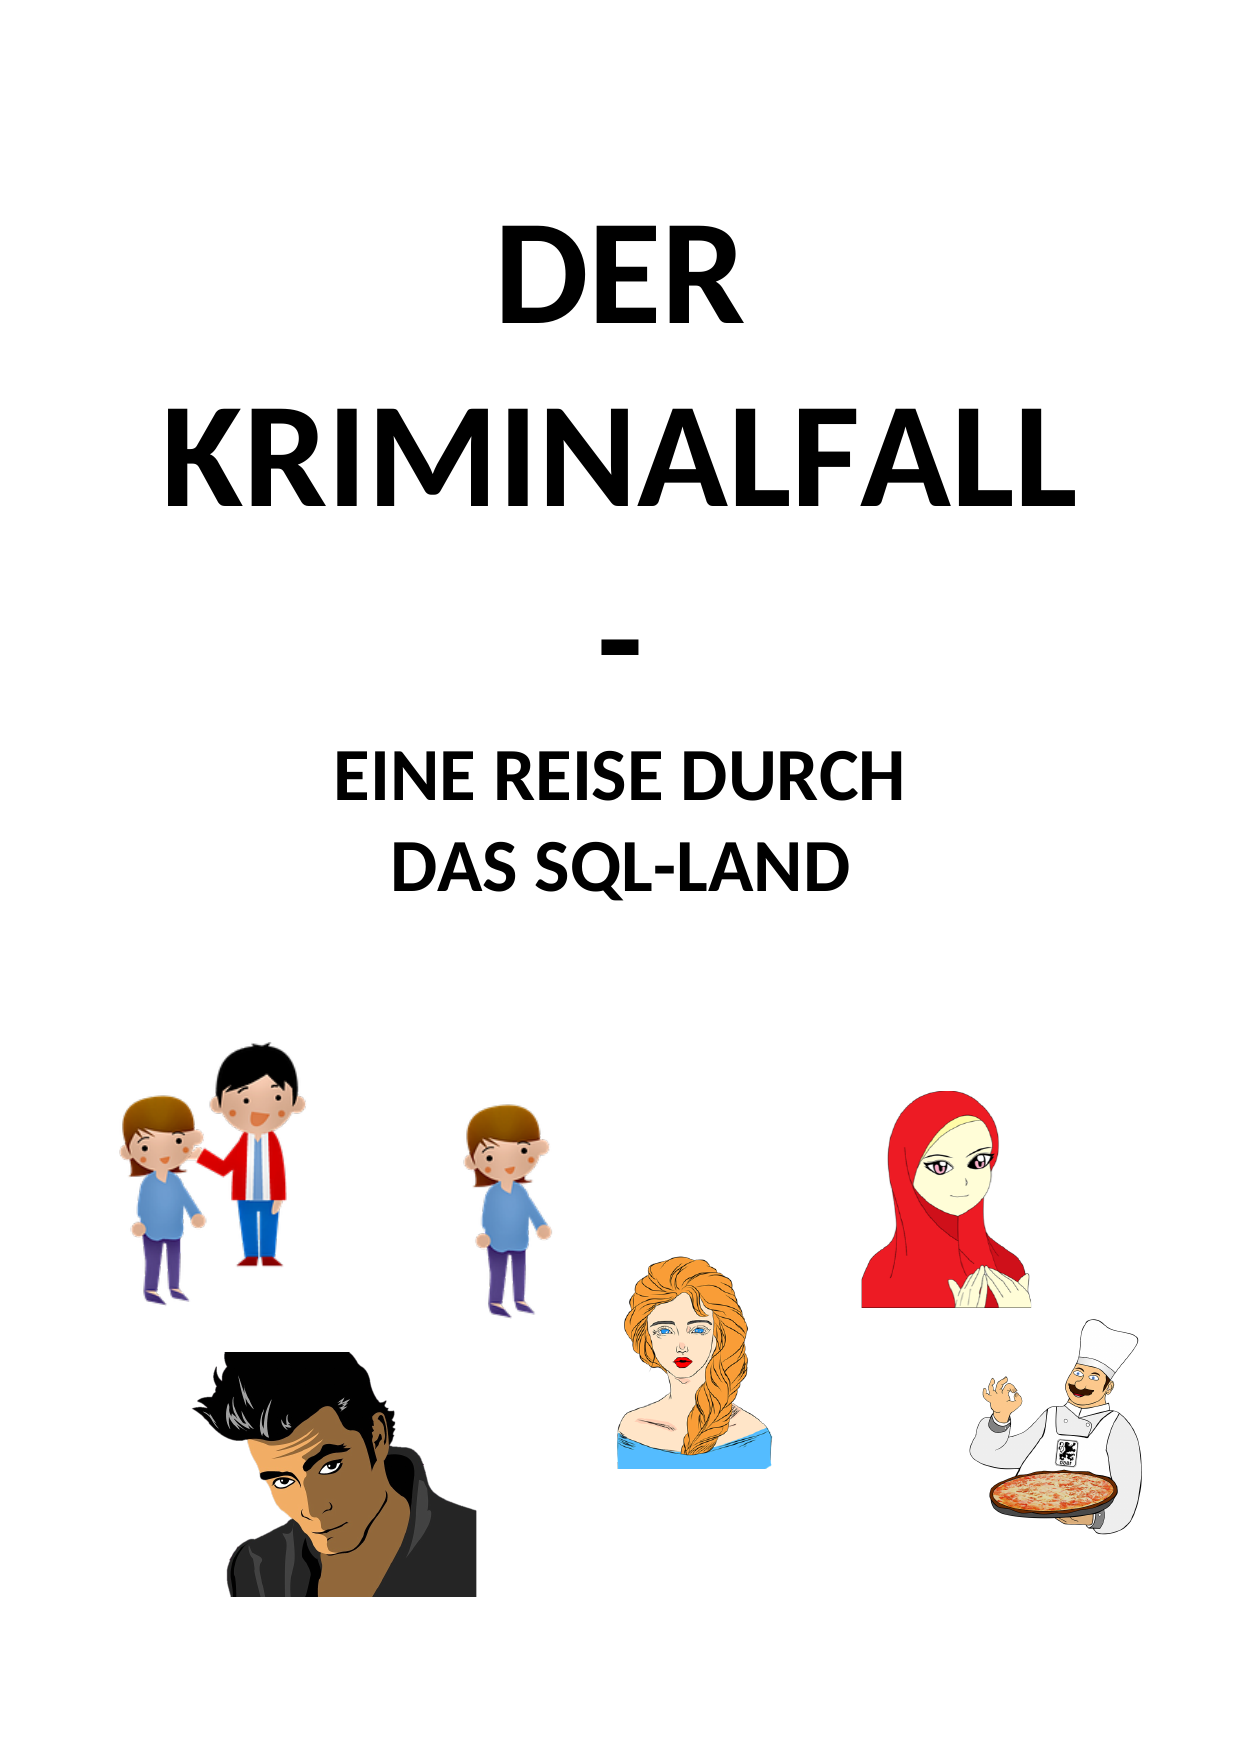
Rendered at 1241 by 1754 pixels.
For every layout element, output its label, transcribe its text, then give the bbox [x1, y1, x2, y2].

picture [430, 1089, 798, 1469]
picture [861, 1091, 1032, 1308]
picture [177, 1352, 477, 1597]
text DAS SQL-LAND [44, 819, 1196, 911]
text DER KRIMINALFALL [44, 178, 1196, 544]
picture [962, 1315, 1170, 1541]
picture [87, 1040, 315, 1317]
text EINE REISE DURCH [44, 727, 1196, 819]
text - [44, 544, 1196, 727]
